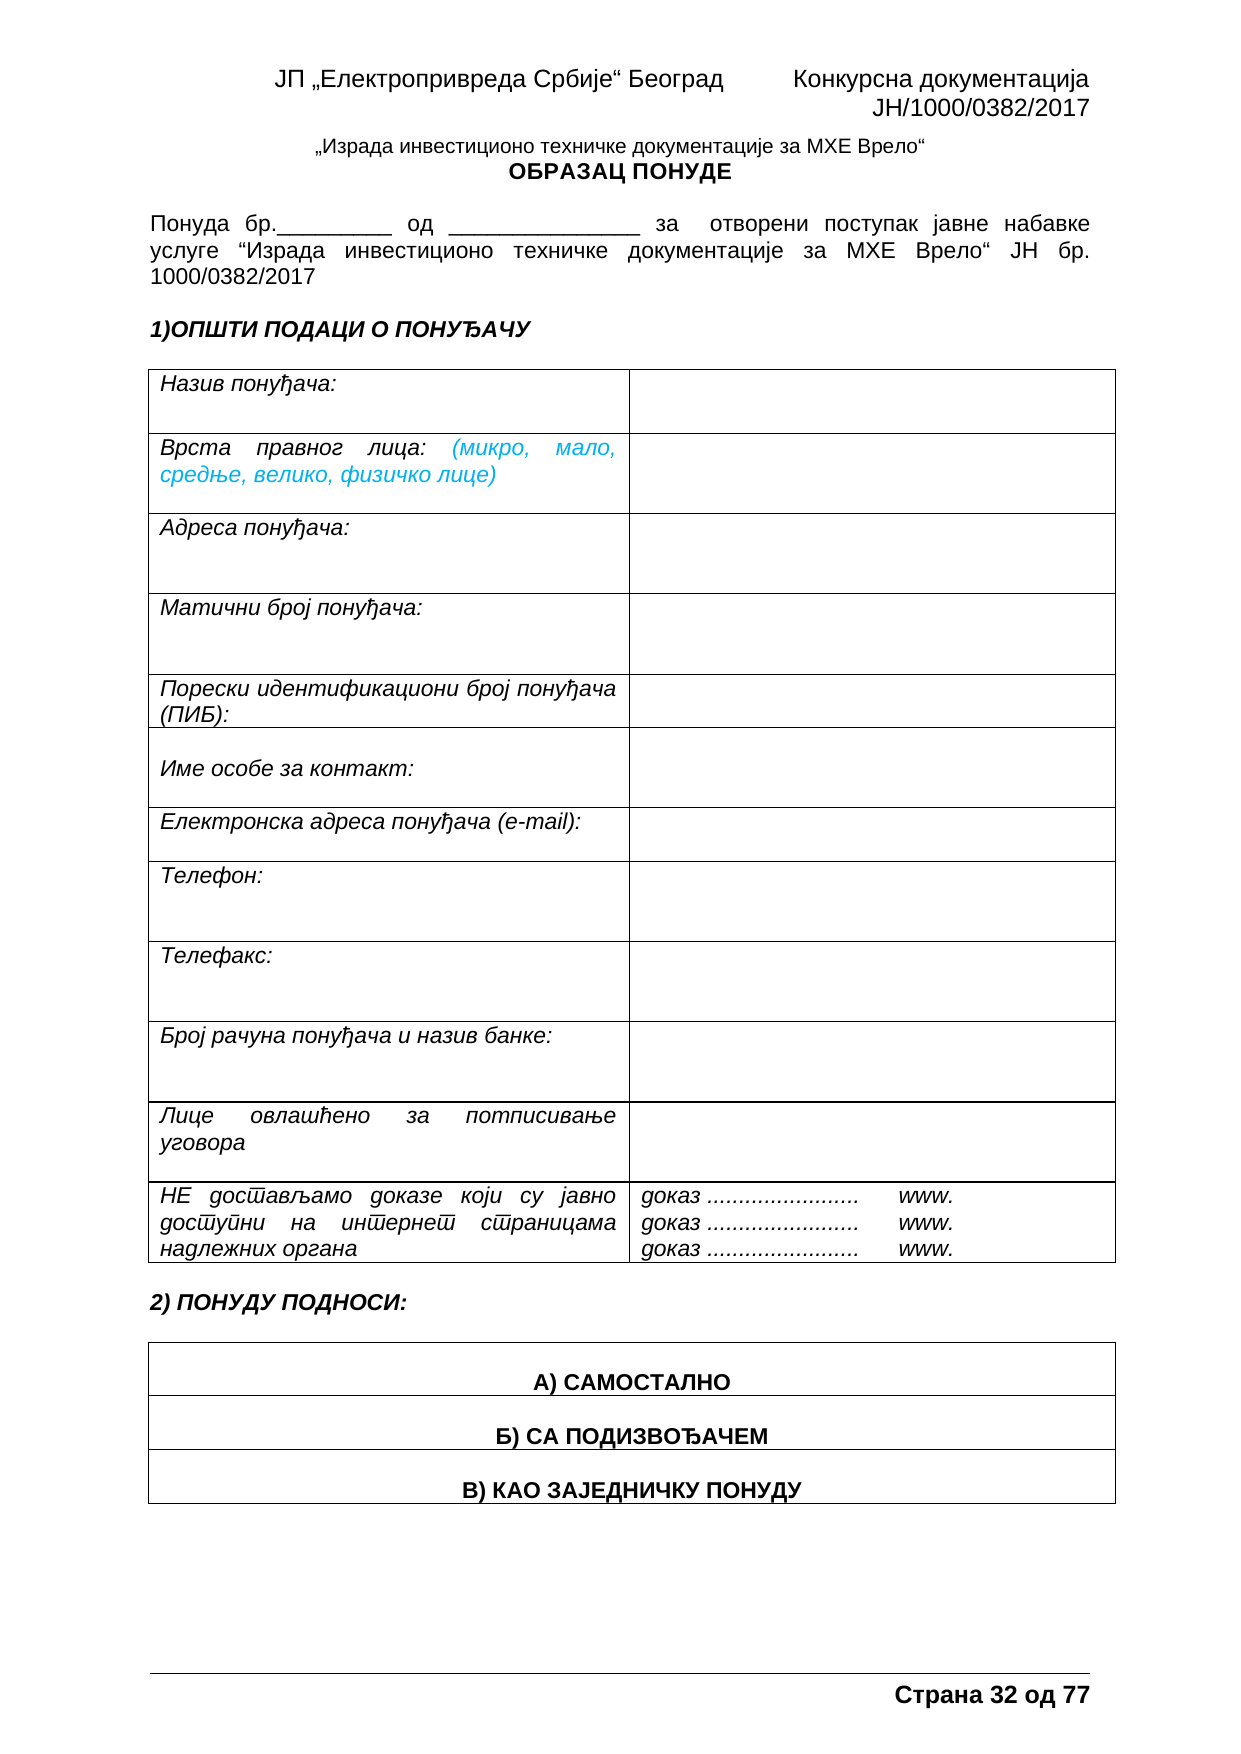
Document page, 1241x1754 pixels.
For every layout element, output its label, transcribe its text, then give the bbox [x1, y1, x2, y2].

table_cell Матични број понуђача: [149, 594, 629, 673]
table_cell Телефон: [149, 862, 629, 941]
text ОБРАЗАЦ ПОНУДЕ [150, 158, 1090, 184]
table_cell [630, 434, 1115, 513]
table_cell Телефакс: [149, 942, 629, 1021]
table_header А) САМОСТАЛНО [149, 1343, 1115, 1395]
table_cell [630, 942, 1115, 1021]
table_header Назив понуђача: [149, 370, 629, 433]
table_cell [630, 514, 1115, 593]
table_cell Порески идентификациони број понуђача (ПИБ): [149, 675, 629, 727]
table_cell Број рачуна понуђача и назив банке: [149, 1022, 629, 1101]
table_cell [630, 675, 1115, 727]
table_cell Лице овлашћено за потписивање уговора [149, 1103, 629, 1181]
table_cell В) КАО ЗАЈЕДНИЧКУ ПОНУДУ [149, 1450, 1115, 1503]
table_cell НЕ достављамо доказе који су јавно доступни на интернет страницама надлежних органа [149, 1183, 629, 1262]
table_cell Врста правног лица: (микро, мало, средње, велико, физичко лице) [149, 434, 629, 513]
table_cell [630, 1103, 1115, 1181]
text 1)ОПШТИ ПОДАЦИ О ПОНУЂАЧУ [150, 316, 1090, 342]
table_cell [630, 594, 1115, 673]
table_cell [630, 1022, 1115, 1101]
table_cell [630, 808, 1115, 861]
table_cell Адреса понуђача: [149, 514, 629, 593]
table_header [630, 370, 1115, 433]
table_cell [630, 728, 1115, 807]
table_cell доказ ........................ www. доказ ........................ www. доказ ........................ www. [630, 1183, 1115, 1262]
table_cell Б) СА ПОДИЗВОЂАЧЕМ [149, 1396, 1115, 1449]
table_cell [630, 862, 1115, 941]
table_cell Електронска адреса понуђача (e-mail): [149, 808, 629, 861]
text 2) ПОНУДУ ПОДНОСИ: [150, 1289, 1090, 1315]
table_cell Име особе за контакт: [149, 728, 629, 807]
text Понуда бр._________ од _______________ за отворени поступак јавне набавке услуге “Израда инвестиционо техничке документације за МХЕ Врело“ ЈН бр. 1000/0382/2017 [150, 210, 1090, 289]
